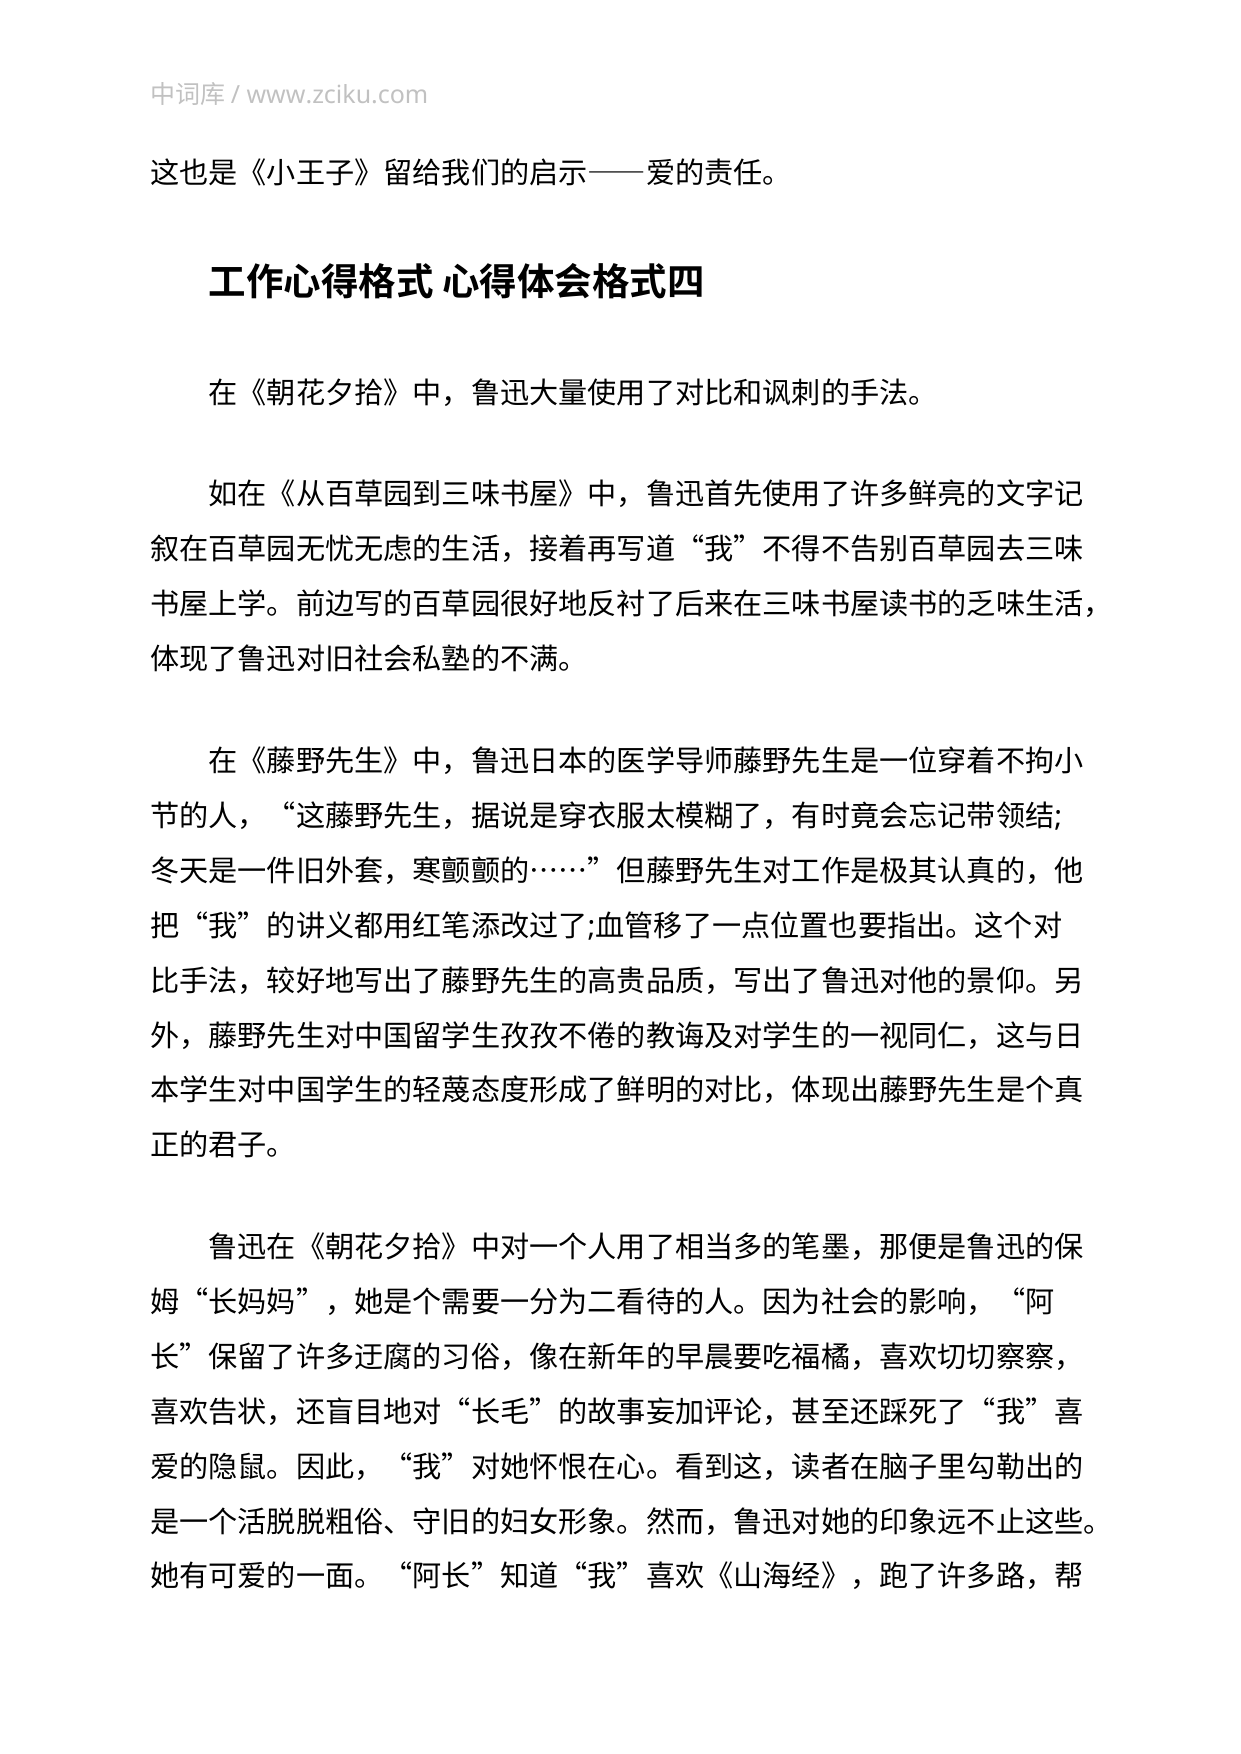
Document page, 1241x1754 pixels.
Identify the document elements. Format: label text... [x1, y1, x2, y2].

text 工作心得格式 心得体会格式四 [150, 252, 1090, 306]
text 在《藤野先生》中，鲁迅日本的医学导师藤野先生是一位穿着不拘小节的人，“这藤野先生，据说是穿衣服太模糊了，有时竟会忘记带领结;冬天是一件旧外套，寒颤颤的……”但藤野先生对工作是极其认真的，他把“我”的讲义都用红笔添改过了;血管移了一点位置也要指出。这个对比手法，较好地写出了藤野先生的高贵品质，写出了鲁迅对他的景仰。另外，藤野先生对中国留学生孜孜不倦的教诲及对学生的一视同仁，这与日本学生对中国学生的轻蔑态度形成了鲜明的对比，体现出藤野先生是个真正的君子。 [150, 737, 1090, 1164]
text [150, 150, 1090, 192]
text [150, 1224, 1090, 1595]
text 如在《从百草园到三味书屋》中，鲁迅首先使用了许多鲜亮的文字记叙在百草园无忧无虑的生活，接着再写道“我”不得不告别百草园去三味书屋上学。前边写的百草园很好地反衬了后来在三味书屋读书的乏味生活，体现了鲁迅对旧社会私塾的不满。 [150, 471, 1090, 678]
text 在《朝花夕拾》中，鲁迅大量使用了对比和讽刺的手法。 [150, 369, 1090, 411]
